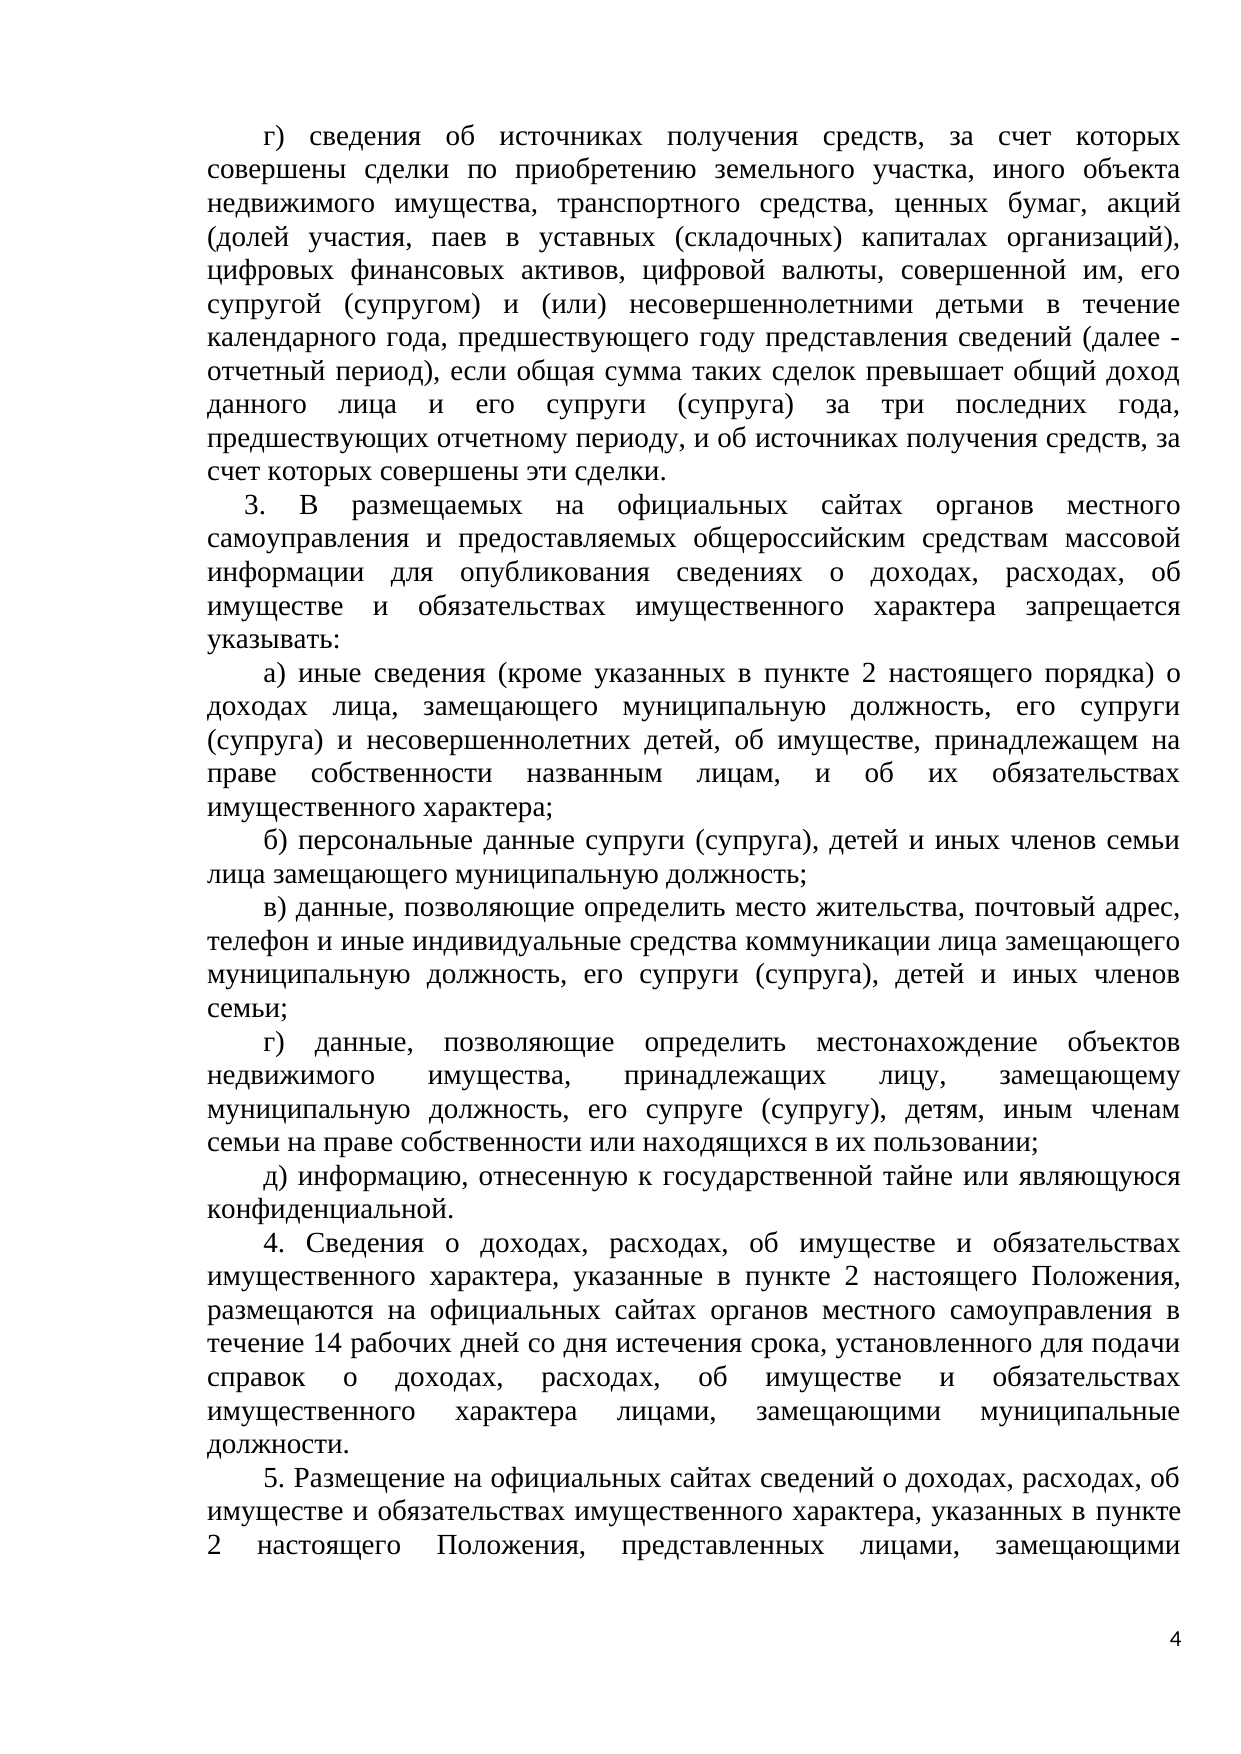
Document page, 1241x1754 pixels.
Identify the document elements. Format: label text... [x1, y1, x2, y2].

text д) информацию, отнесенную к государственной тайне или являющуюся конфиденциальной. [207, 1158, 1181, 1225]
text а) иные сведения (кроме указанных в пункте 2 настоящего порядка) о доходах лица, замещающего муниципальную должность, его супруги (супруга) и несовершеннолетних детей, об имуществе, принадлежащем на праве собственности названным лицам, и об их обязательствах имущественного характера; [207, 655, 1181, 822]
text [207, 1460, 1181, 1560]
text б) персональные данные супруги (супруга), детей и иных членов семьи лица замещающего муниципальную должность; [207, 822, 1181, 889]
text г) данные, позволяющие определить местонахождение объектов недвижимого имущества, принадлежащих лицу, замещающему муниципальную должность, его супруге (супругу), детям, иным членам семьи на праве собственности или находящихся в их пользовании; [207, 1024, 1181, 1158]
text в) данные, позволяющие определить место жительства, почтовый адрес, телефон и иные индивидуальные средства коммуникации лица замещающего муниципальную должность, его супруги (супруга), детей и иных членов семьи; [207, 889, 1181, 1024]
text г) сведения об источниках получения средств, за счет которых совершены сделки по приобретению земельного участка, иного объекта недвижимого имущества, транспортного средства, ценных бумаг, акций (долей участия, паев в уставных (складочных) капиталах организаций), цифровых финансовых активов, цифровой валюты, совершенной им, его супругой (супругом) и (или) несовершеннолетними детьми в течение календарного года, предшествующего году представления сведений (далее - отчетный период), если общая сумма таких сделок превышает общий доход данного лица и его супруги (супруга) за три последних года, предшествующих отчетному периоду, и об источниках получения средств, за счет которых совершены эти сделки. [207, 118, 1181, 487]
text 4. Сведения о доходах, расходах, об имуществе и обязательствах имущественного характера, указанные в пункте 2 настоящего Положения, размещаются на официальных сайтах органов местного самоуправления в течение 14 рабочих дней со дня истечения срока, установленного для подачи справок о доходах, расходах, об имуществе и обязательствах имущественного характера лицами, замещающими муниципальные должности. [207, 1225, 1181, 1460]
text 3. В размещаемых на официальных сайтах органов местного самоуправления и предоставляемых общероссийским средствам массовой информации для опубликования сведениях о доходах, расходах, об имуществе и обязательствах имущественного характера запрещается указывать: [207, 487, 1181, 655]
